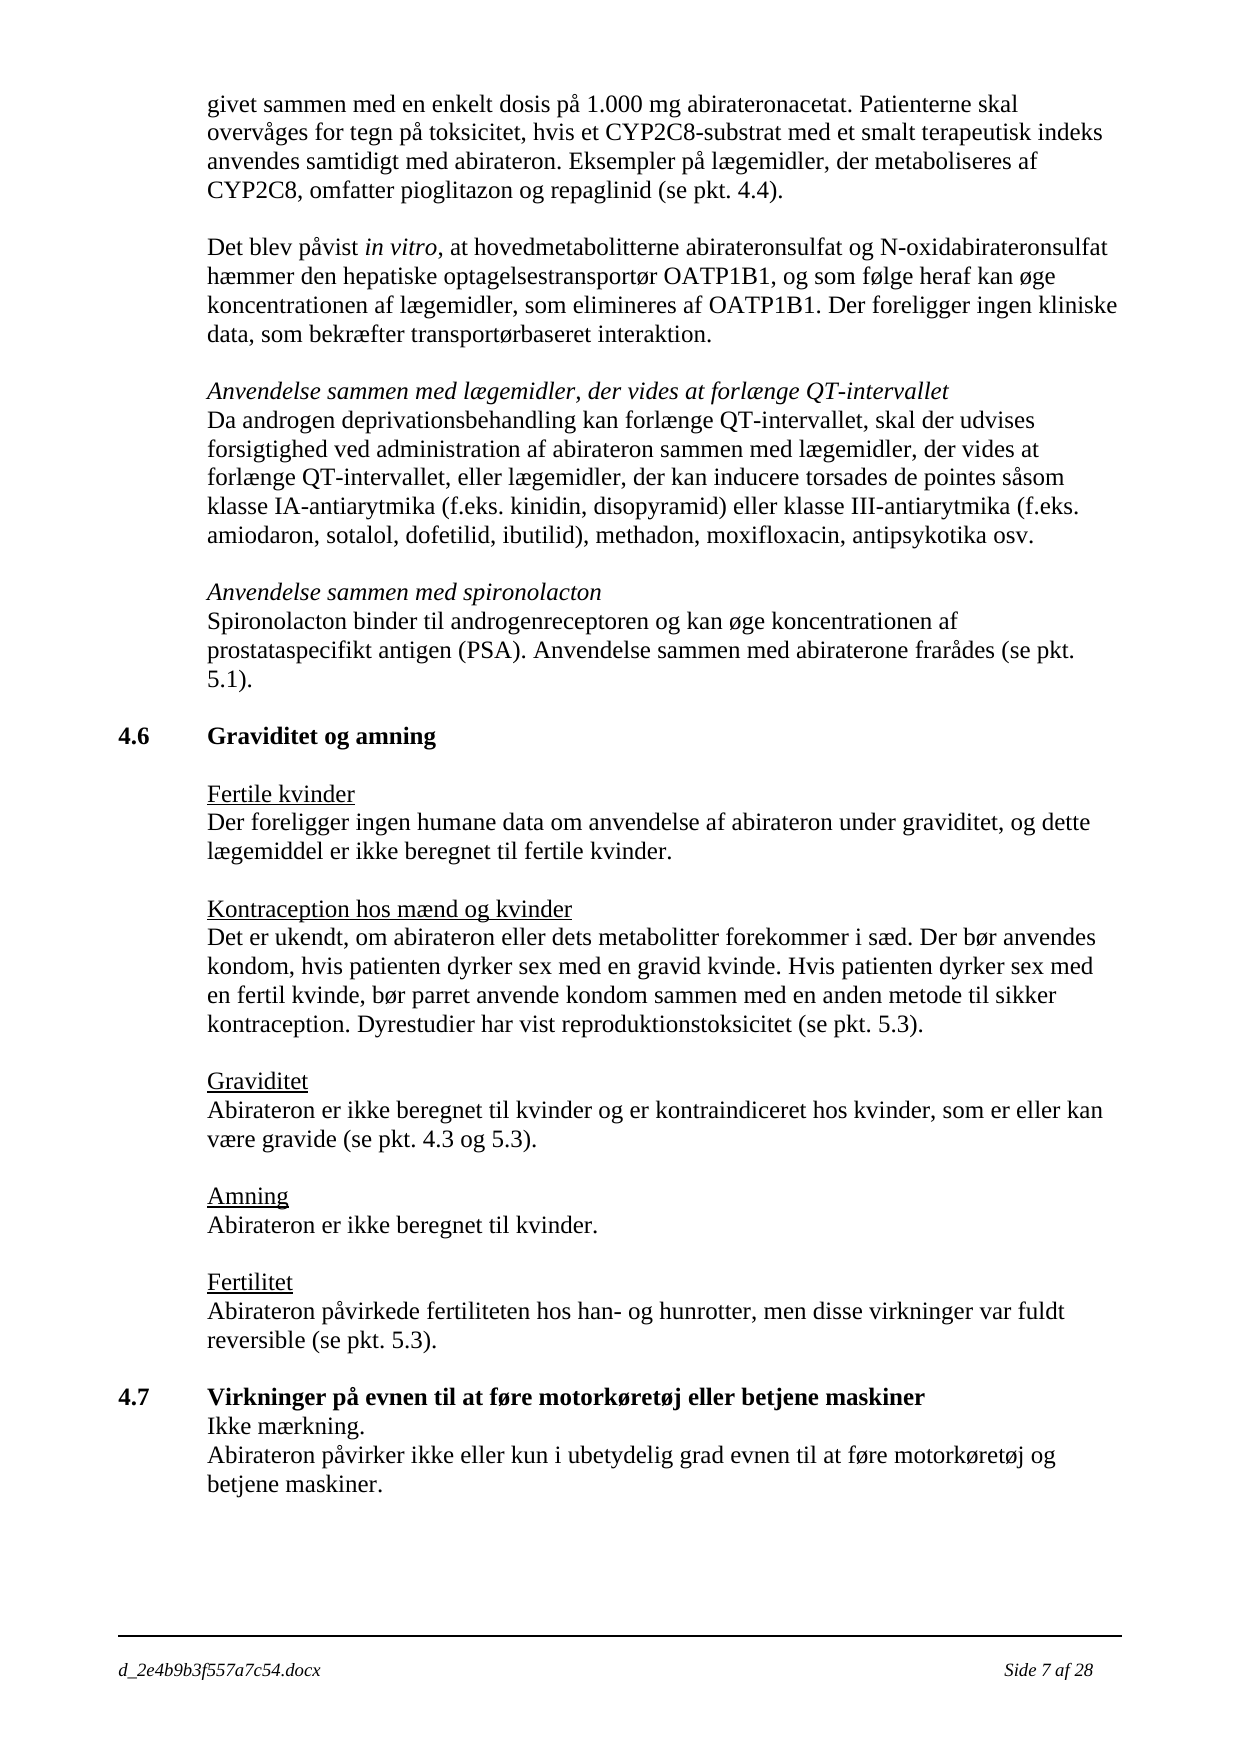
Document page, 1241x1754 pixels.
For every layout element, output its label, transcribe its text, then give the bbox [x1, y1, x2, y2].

text Kontraception hos mænd og kvinder [207, 894, 1122, 922]
text 4.7 Virkninger på evnen til at føre motorkøretøj eller betjene maskiner [118, 1382, 1122, 1411]
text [207, 89, 1122, 204]
text Abirateron påvirker ikke eller kun i ubetydelig grad evnen til at føre motorkøretøj og betjene maskiner. [207, 1440, 1122, 1497]
text Abirateron påvirkede fertiliteten hos han- og hunrotter, men disse virkninger var fuldt reversible (se pkt. 5.3). [207, 1296, 1122, 1354]
text Spironolacton binder til androgenreceptoren og kan øge koncentrationen af prostataspecifikt antigen (PSA). Anvendelse sammen med abiraterone frarådes (se pkt. 5.1). [207, 606, 1122, 692]
text Anvendelse sammen med lægemidler, der vides at forlænge QT-intervallet [207, 376, 1122, 405]
text Fertilitet [207, 1267, 1122, 1296]
text Det er ukendt, om abirateron eller dets metabolitter forekommer i sæd. Der bør anvendes kondom, hvis patienten dyrker sex med en gravid kvinde. Hvis patienten dyrker sex med en fertil kvinde, bør parret anvende kondom sammen med en anden metode til sikker kontraception. Dyrestudier har vist reproduktionstoksicitet (se pkt. 5.3). [207, 922, 1122, 1037]
text Amning [207, 1181, 1122, 1210]
text Anvendelse sammen med spironolacton [207, 577, 1122, 606]
text Da androgen deprivationsbehandling kan forlænge QT-intervallet, skal der udvises forsigtighed ved administration af abirateron sammen med lægemidler, der vides at forlænge QT-intervallet, eller lægemidler, der kan inducere torsades de pointes såsom klasse IA-antiarytmika (f.eks. kinidin, disopyramid) eller klasse III-antiarytmika (f.eks. amiodaron, sotalol, dofetilid, ibutilid), methadon, moxifloxacin, antipsykotika osv. [207, 405, 1122, 549]
text Abirateron er ikke beregnet til kvinder. [207, 1210, 1122, 1239]
text Abirateron er ikke beregnet til kvinder og er kontraindiceret hos kvinder, som er eller kan være gravide (se pkt. 4.3 og 5.3). [207, 1095, 1122, 1152]
text Ikke mærkning. [207, 1411, 1122, 1440]
text Graviditet [207, 1066, 1122, 1095]
text Fertile kvinder [207, 779, 1122, 807]
text Der foreligger ingen humane data om anvendelse af abirateron under graviditet, og dette lægemiddel er ikke beregnet til fertile kvinder. [207, 807, 1122, 865]
text Det blev påvist in vitro, at hovedmetabolitterne abirateronsulfat og N-oxidabirateronsulfat hæmmer den hepatiske optagelsestransportør OATP1B1, og som følge heraf kan øge koncentrationen af lægemidler, som elimineres af OATP1B1. Der foreligger ingen kliniske data, som bekræfter transportørbaseret interaktion. [207, 232, 1122, 347]
text 4.6 Graviditet og amning [118, 721, 1122, 750]
